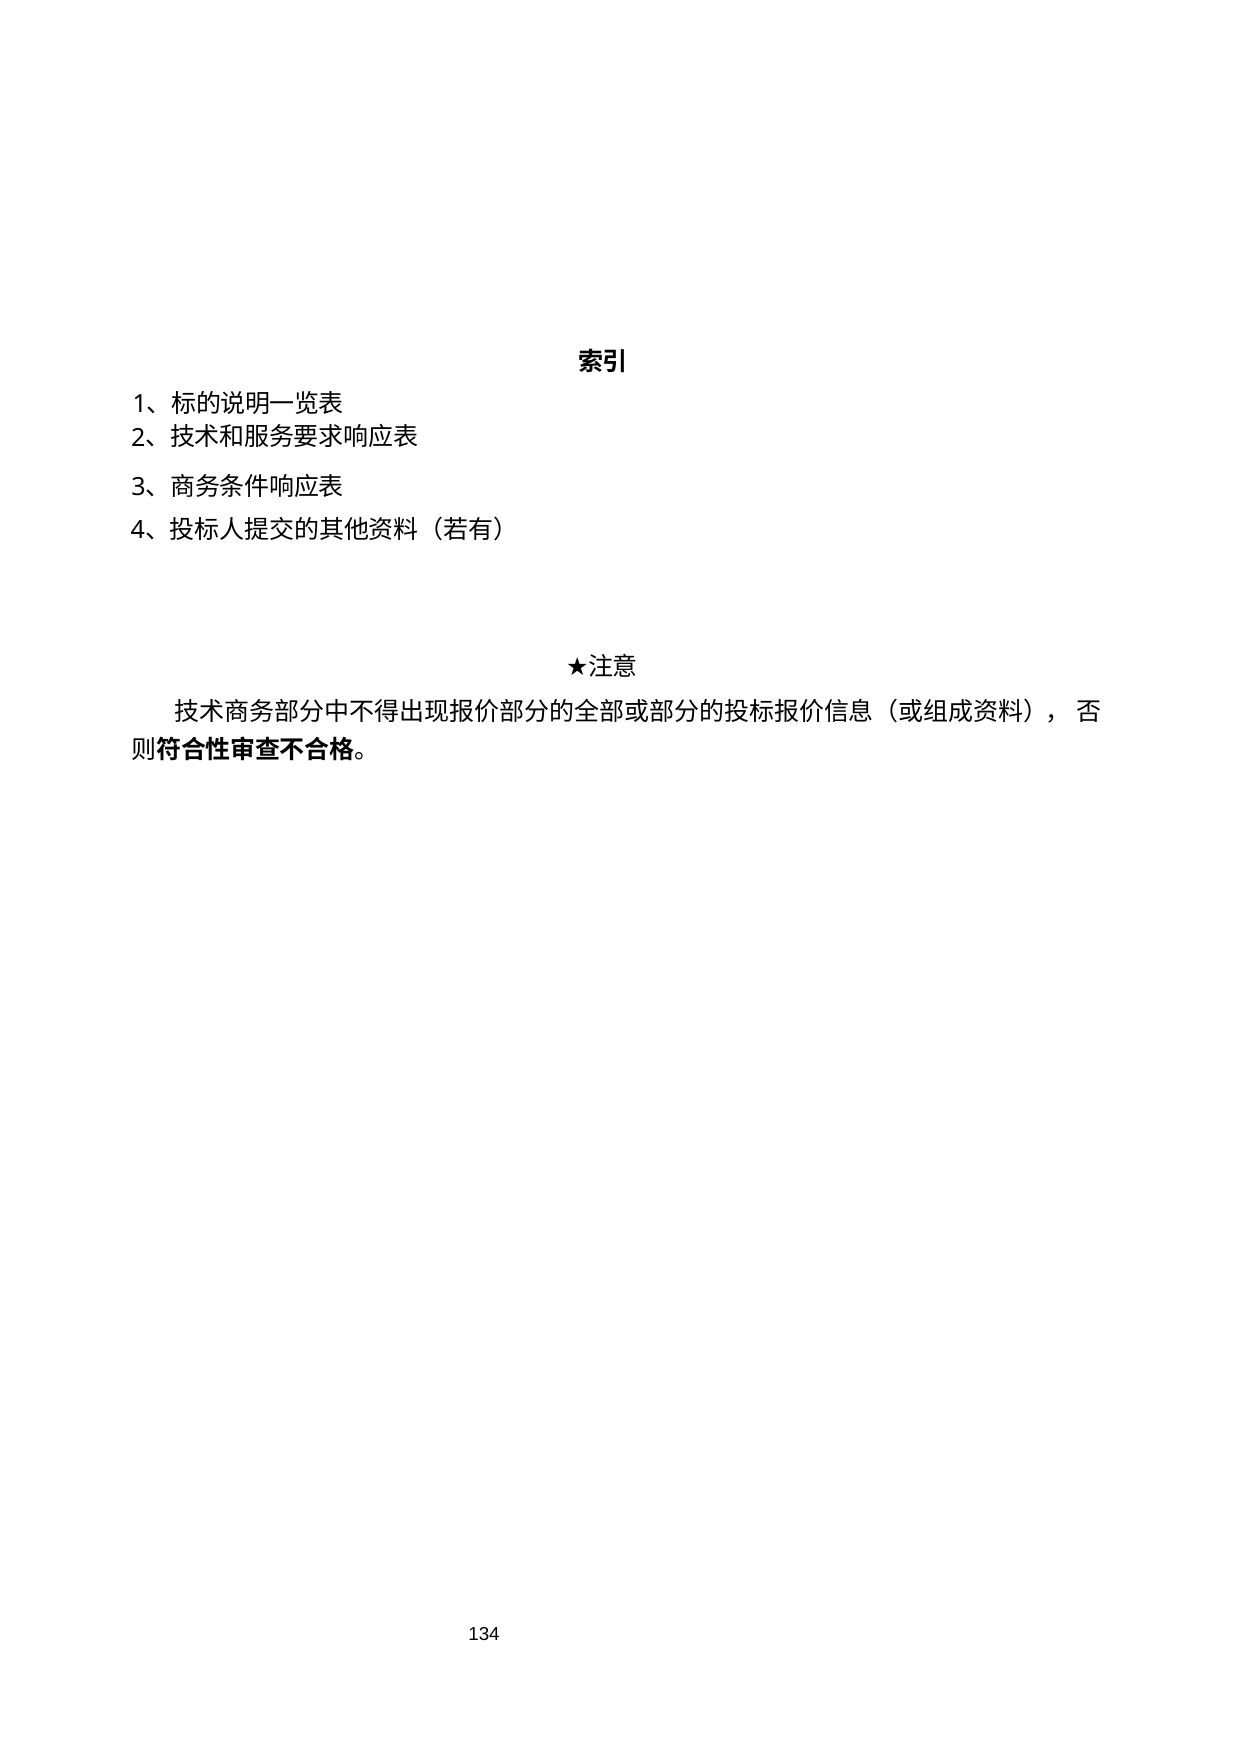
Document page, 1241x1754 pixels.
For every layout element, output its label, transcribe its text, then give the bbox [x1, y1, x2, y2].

text 4、投标人提交的其他资料（若有） [130, 512, 1106, 545]
text 技术商务部分中不得出现报价部分的全部或部分的投标报价信息（或组成资料）， 否则符合性审查不合格。 [131, 691, 1106, 766]
text 1、标的说明一览表 [132, 387, 1106, 419]
text 3、商务条件响应表 [131, 469, 1106, 502]
text ★注意 [566, 648, 1106, 682]
text 2、技术和服务要求响应表 [131, 429, 1106, 469]
text 索引 [578, 344, 1106, 377]
